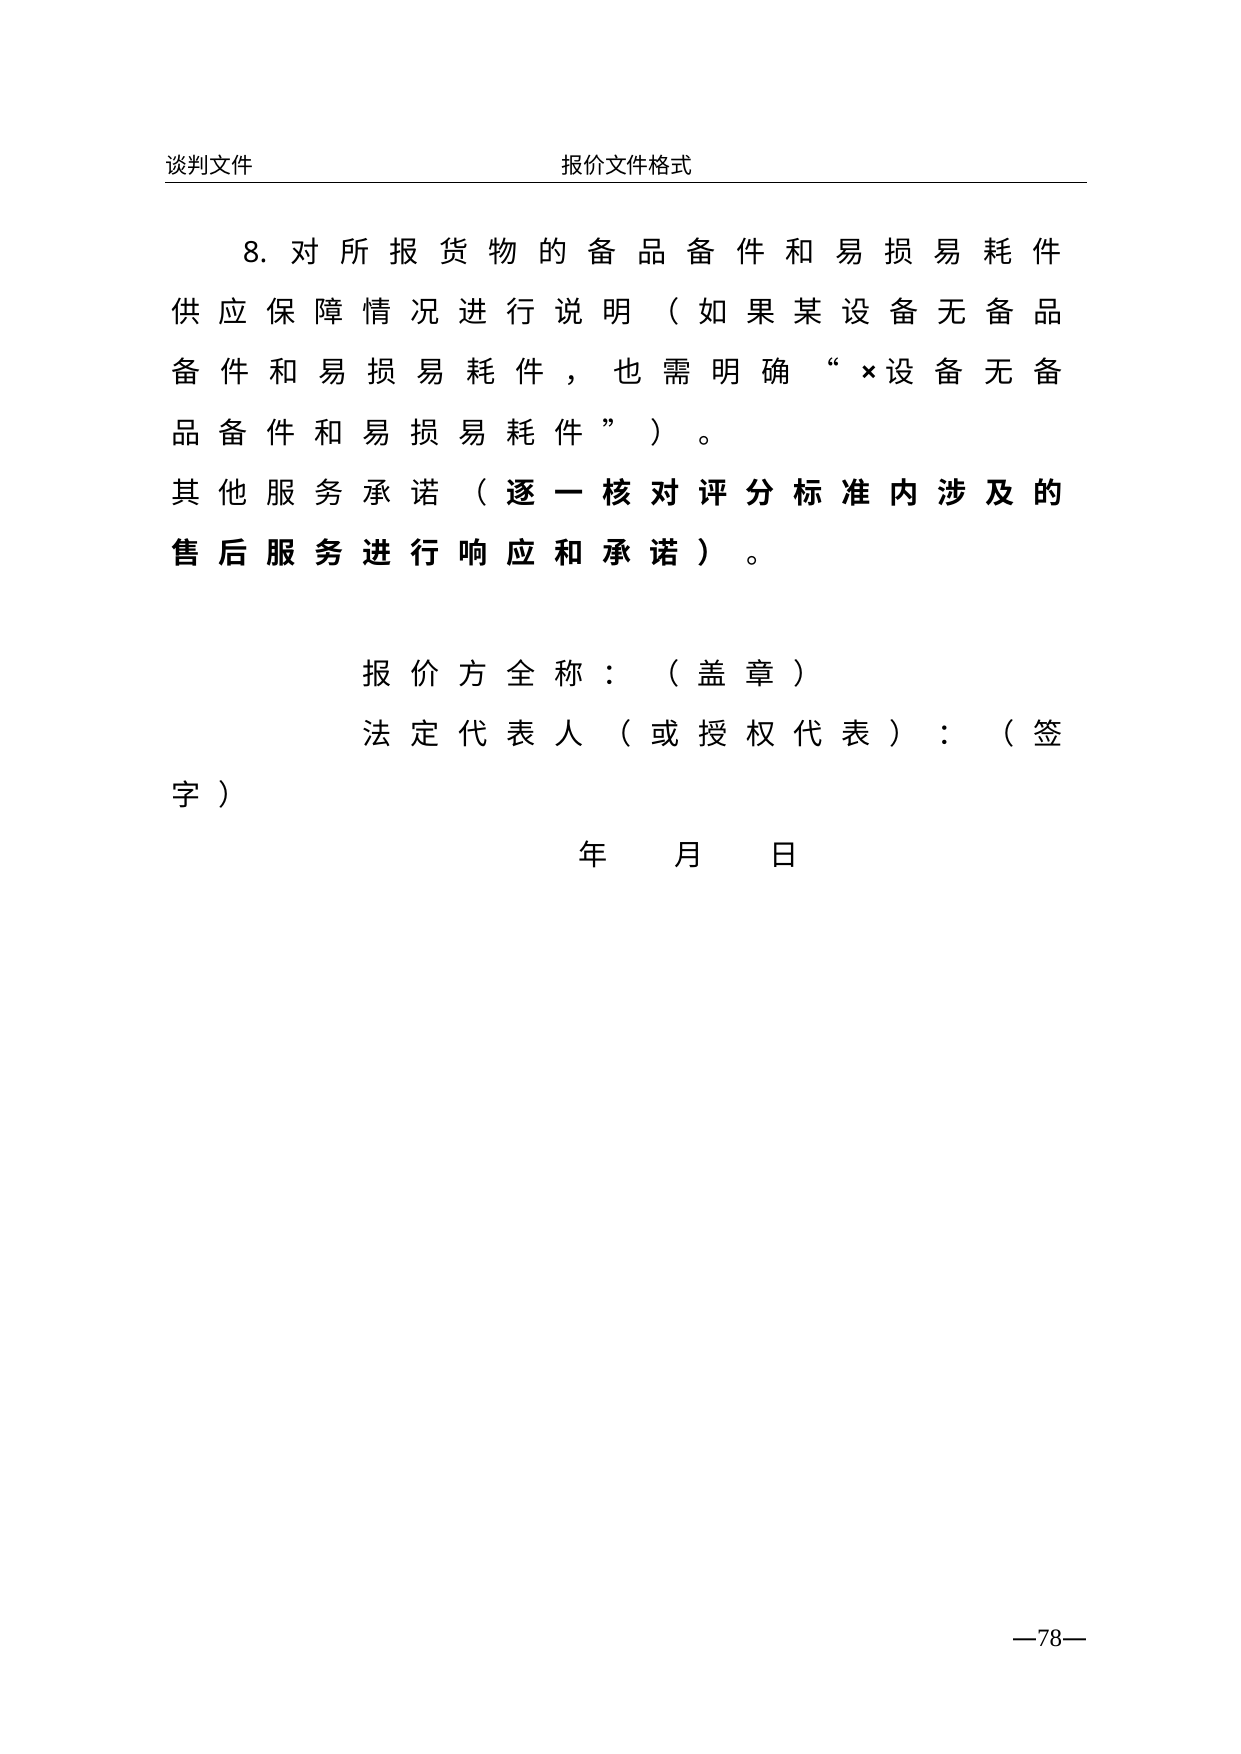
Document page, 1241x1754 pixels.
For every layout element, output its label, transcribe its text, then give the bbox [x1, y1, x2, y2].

list 对所报货物的备品备件和易损易耗件供应保障情况进行说明（如果某设备无备品备件和易损易耗件，也需明确“×设备无备品备件和易损易耗件”）。 [171, 219, 1081, 461]
text 报价方全称：（盖章） [171, 642, 1081, 702]
text 其他服务承诺（逐一核对评分标准内涉及的售后服务进行响应和承诺）。 [171, 461, 1081, 581]
text 法定代表人（或授权代表）：（签字） [171, 702, 1081, 822]
text 年 月 日 [171, 822, 1081, 883]
